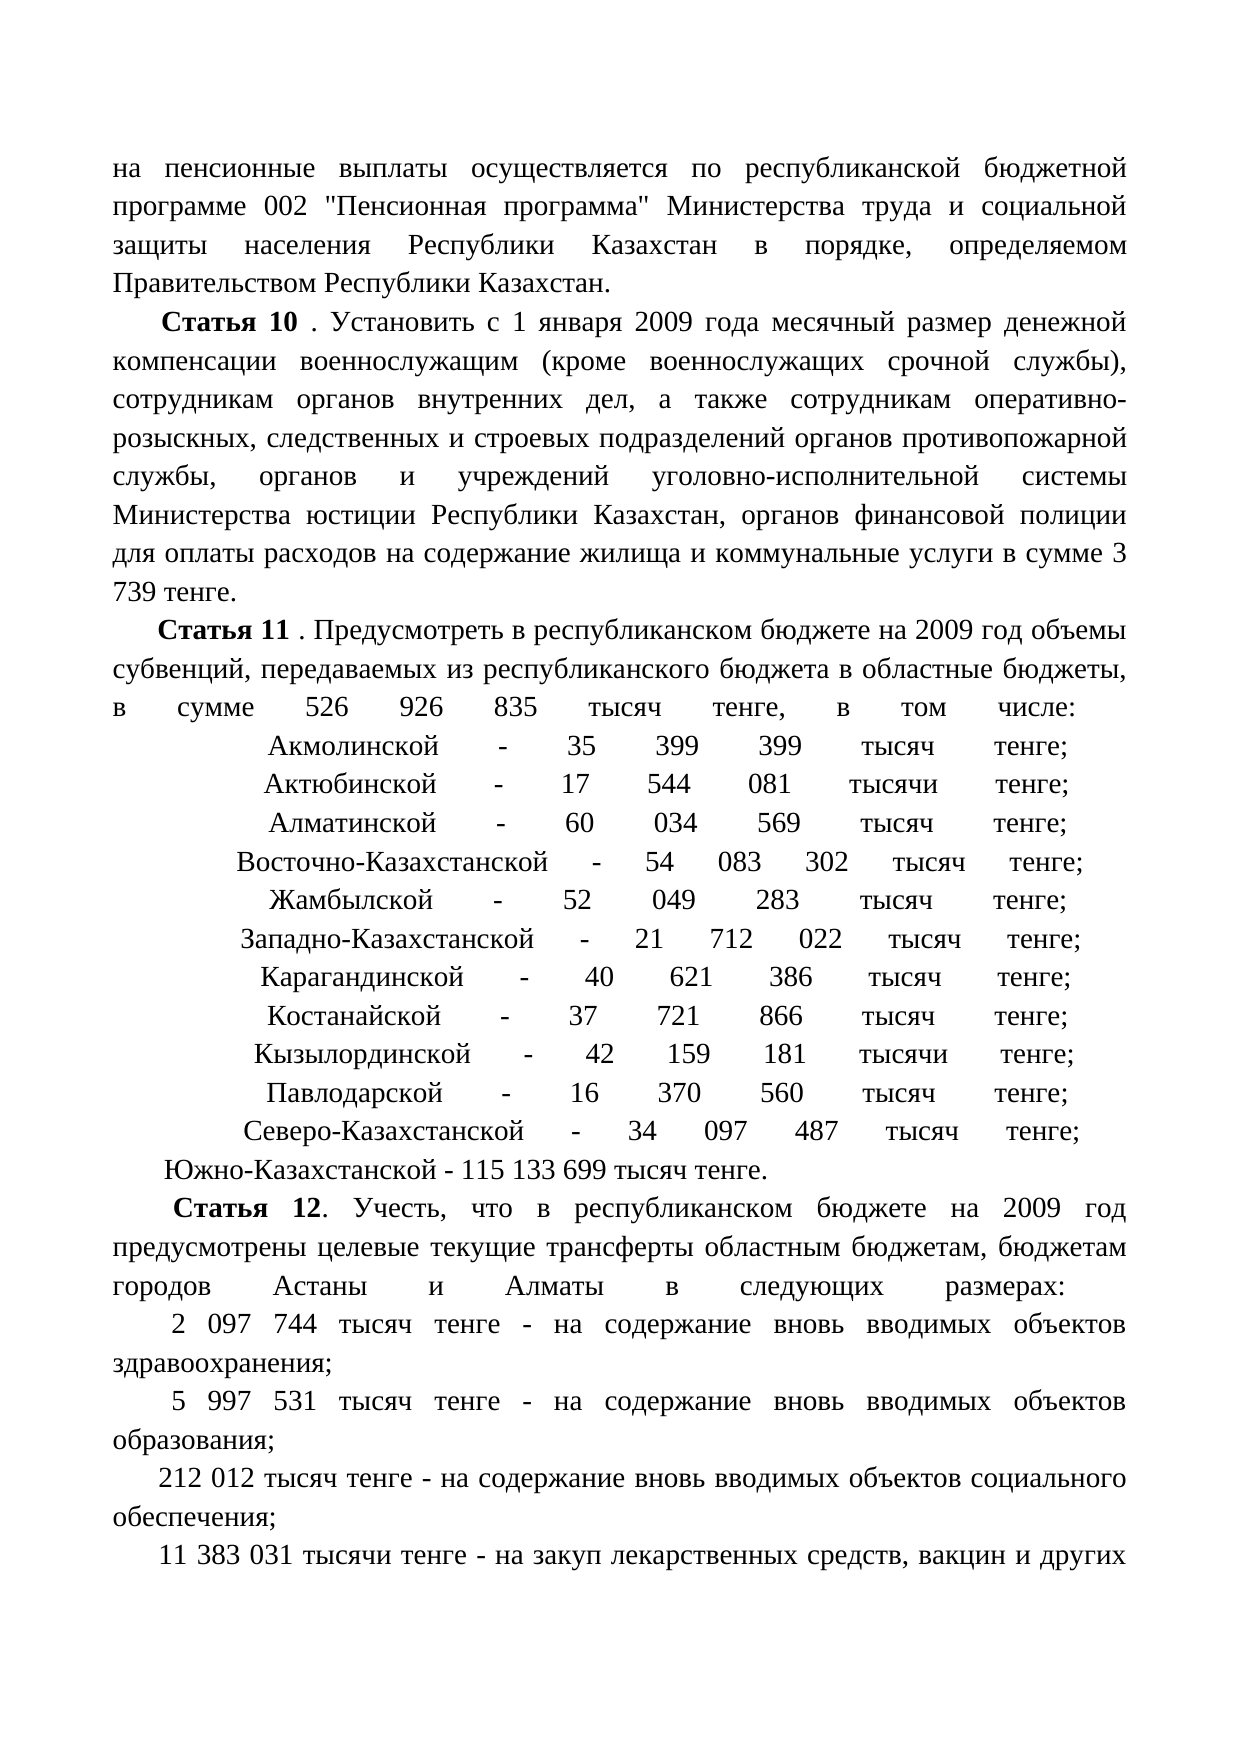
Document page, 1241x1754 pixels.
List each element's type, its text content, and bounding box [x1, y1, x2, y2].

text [112, 1191, 1128, 1571]
text Статья 10 . Установить с 1 января 2009 года месячный размер денежной компенсации военнослужащим (кроме военнослужащих срочной службы), сотрудникам органов внутренних дел, а также сотрудникам оперативно-розыскных, следственных и строевых подразделений органов противопожарной службы, органов и учреждений уголовно-исполнительной системы Министерства юстиции Республики Казахстан, органов финансовой полиции для оплаты расходов на содержание жилища и коммунальные услуги в сумме 3 739 тенге. [112, 304, 1128, 607]
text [112, 150, 1128, 299]
text Статья 11 . Предусмотреть в республиканском бюджете на 2009 год объемы субвенций, передаваемых из республиканского бюджета в областные бюджеты, в сумме 526 926 835 тысяч тенге, в том числе: Акмолинской - 35 399 399 тысяч тенге; Актюбинской - 17 544 081 тысячи тенге; Алматинской - 60 034 569 тысяч тенге; Восточно-Казахстанской - 54 083 302 тысяч тенге; Жамбылской - 52 049 283 тысяч тенге; Западно-Казахстанской - 21 712 022 тысяч тенге; Карагандинской - 40 621 386 тысяч тенге; Костанайской - 37 721 866 тысяч тенге; Кызылординской - 42 159 181 тысячи тенге; Павлодарской - 16 370 560 тысяч тенге; Северо-Казахстанской - 34 097 487 тысяч тенге; Южно-Казахстанской - 115 133 699 тысяч тенге. [112, 612, 1128, 1186]
